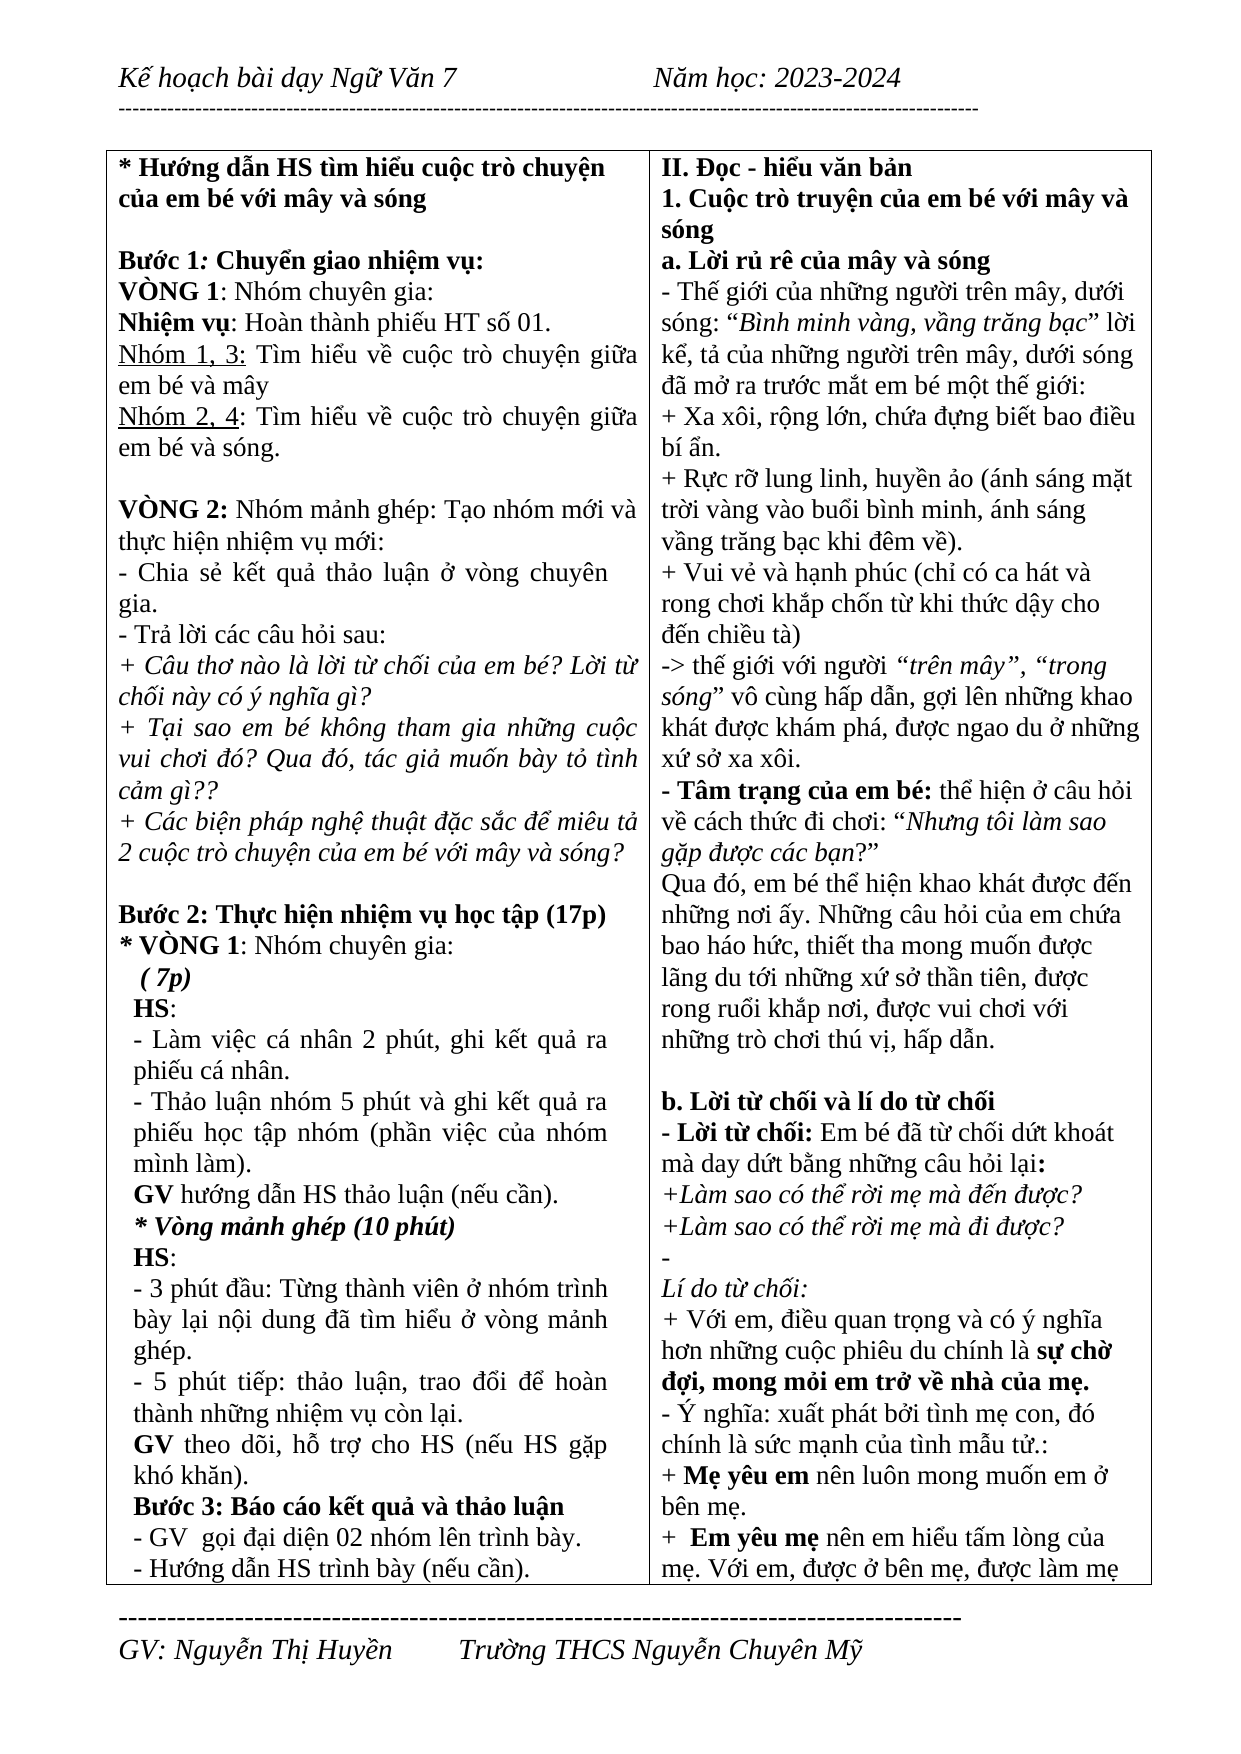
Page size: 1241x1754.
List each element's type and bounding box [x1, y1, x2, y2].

table_cell [107, 151, 649, 1583]
table_cell [650, 151, 1151, 1583]
